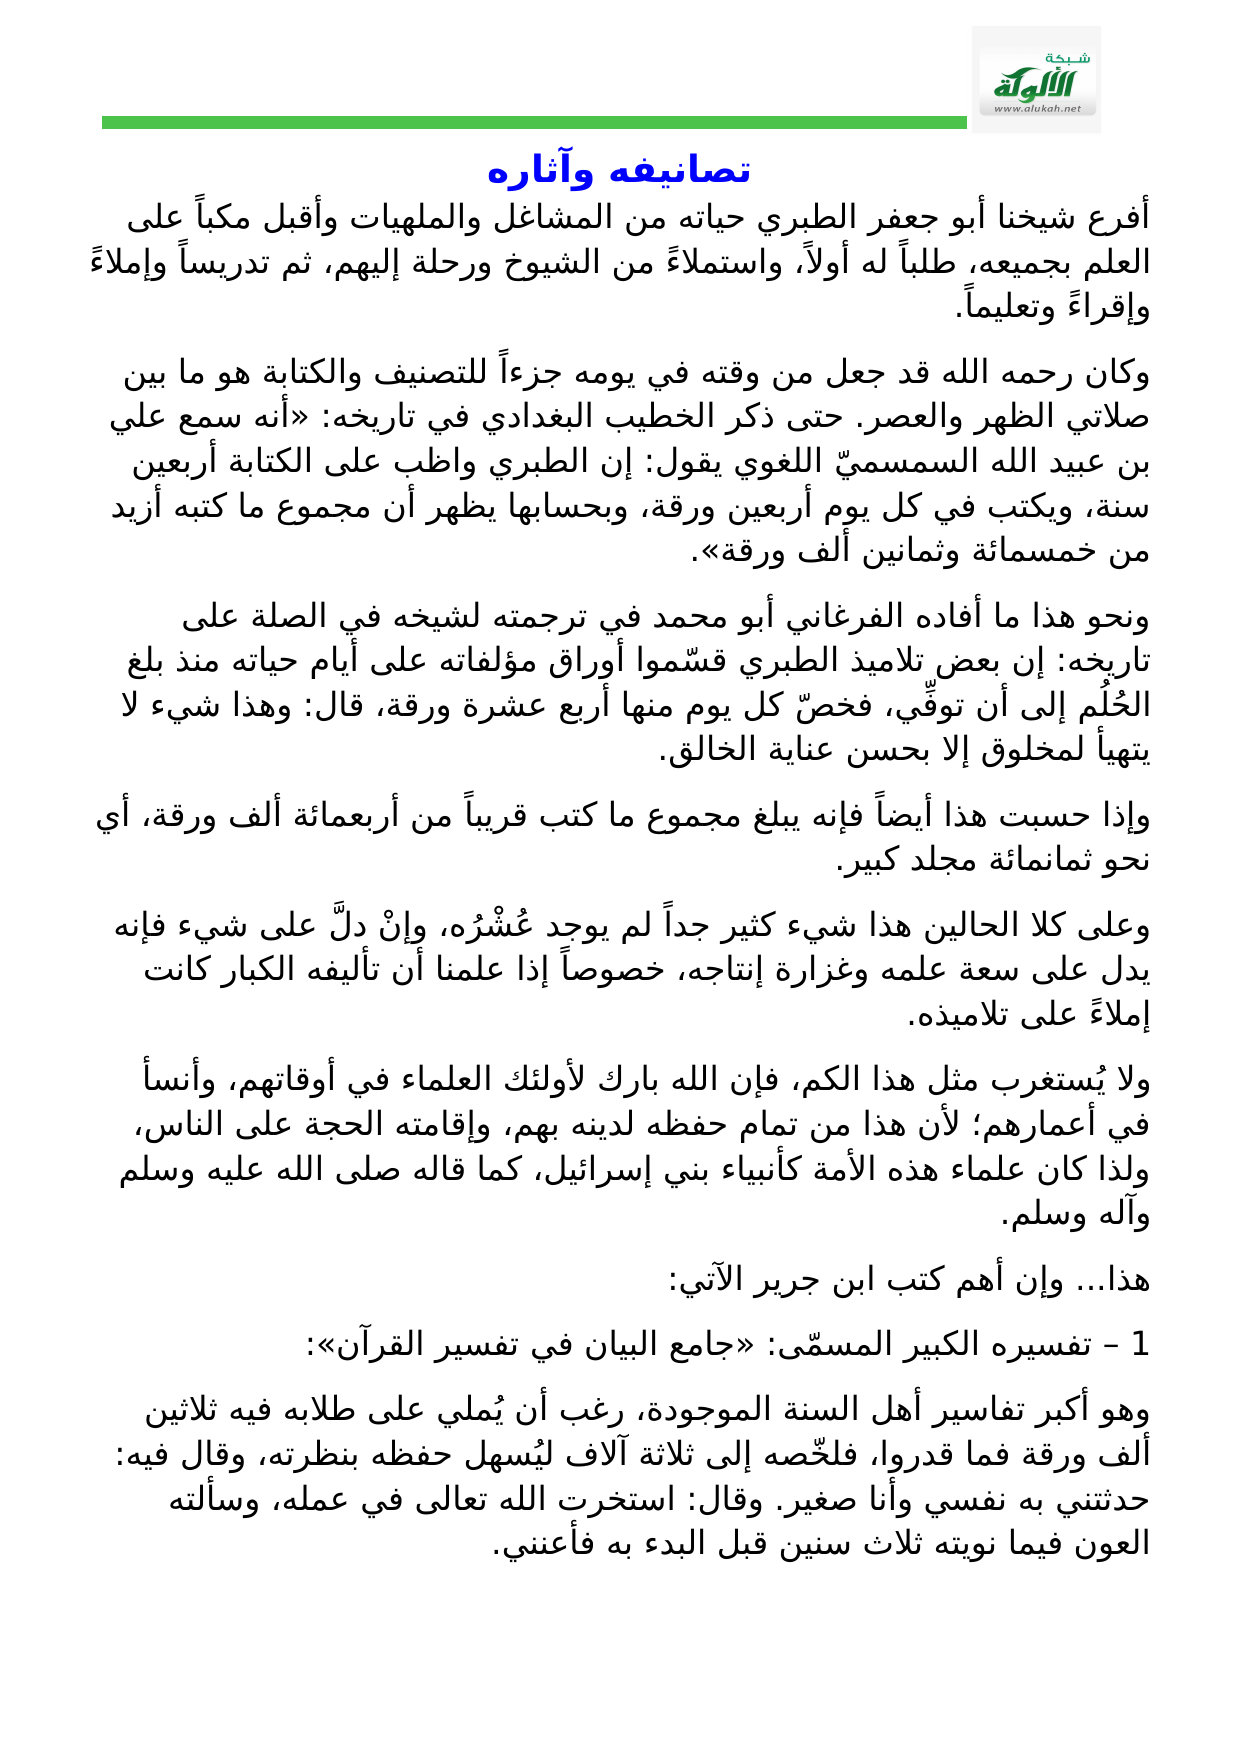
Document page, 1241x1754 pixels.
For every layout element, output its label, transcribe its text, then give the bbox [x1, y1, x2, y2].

text وإذا حسبت هذا أيضاً فإنه يبلغ مجموع ما كتب قريباً من أربعمائة ألف ورقة، أي نحو ثمانمائة مجلد كبير. [89, 795, 1152, 879]
subtitle تصانيفه وآثاره [89, 148, 1152, 191]
text هذا... وإن أهم كتب ابن جرير الآتي: [89, 1259, 1152, 1298]
text ونحو هذا ما أفاده الفرغاني أبو محمد في ترجمته لشيخه في الصلة على تاريخه: إن بعض تلاميذ الطبري قسّموا أوراق مؤلفاته على أيام حياته منذ بلغ الحُلُم إلى أن توفِّي، فخصّ كل يوم منها أربع عشرة ورقة، قال: وهذا شيء لا يتهيأ لمخلوق إلا بحسن عناية الخالق. [89, 596, 1152, 769]
text أفرع شيخنا أبو جعفر الطبري حياته من المشاغل والملهيات وأقبل مكباً على العلم بجميعه، طلباً له أولاً، واستملاءً من الشيوخ ورحلة إليهم، ثم تدريساً وإملاءً وإقراءً وتعليماً. [89, 198, 1152, 326]
text وعلى كلا الحالين هذا شيء كثير جداً لم يوجد عُشْرُه، وإنْ دلَّ على شيء فإنه يدل على سعة علمه وغزارة إنتاجه، خصوصاً إذا علمنا أن تأليفه الكبار كانت إملاءً على تلاميذه. [89, 905, 1152, 1033]
text 1 – تفسيره الكبير المسمّى: «جامع البيان في تفسير القرآن»: [89, 1324, 1152, 1363]
text ولا يُستغرب مثل هذا الكم، فإن الله بارك لأولئك العلماء في أوقاتهم، وأنسأ في أعمارهم؛ لأن هذا من تمام حفظه لدينه بهم، وإقامته الحجة على الناس، ولذا كان علماء هذه الأمة كأنبياء بني إسرائيل، كما قاله صلى الله عليه وسلم وآله وسلم. [89, 1060, 1152, 1232]
text وهو أكبر تفاسير أهل السنة الموجودة، رغب أن يُملي على طلابه فيه ثلاثين ألف ورقة فما قدروا، فلخّصه إلى ثلاثة آلاف ليُسهل حفظه بنظرته، وقال فيه: حدثتني به نفسي وأنا صغير. وقال: استخرت الله تعالى في عمله، وسألته العون فيما نويته ثلاث سنين قبل البدء به فأعنني. [89, 1390, 1152, 1562]
text وكان رحمه الله قد جعل من وقته في يومه جزءاً للتصنيف والكتابة هو ما بين صلاتي الظهر والعصر. حتى ذكر الخطيب البغدادي في تاريخه: «أنه سمع علي بن عبيد الله السمسميّ اللغوي يقول: إن الطبري واظب على الكتابة أربعين سنة، ويكتب في كل يوم أربعين ورقة، وبحسابها يظهر أن مجموع ما كتبه أزيد من خمسمائة وثمانين ألف ورقة». [89, 352, 1152, 569]
